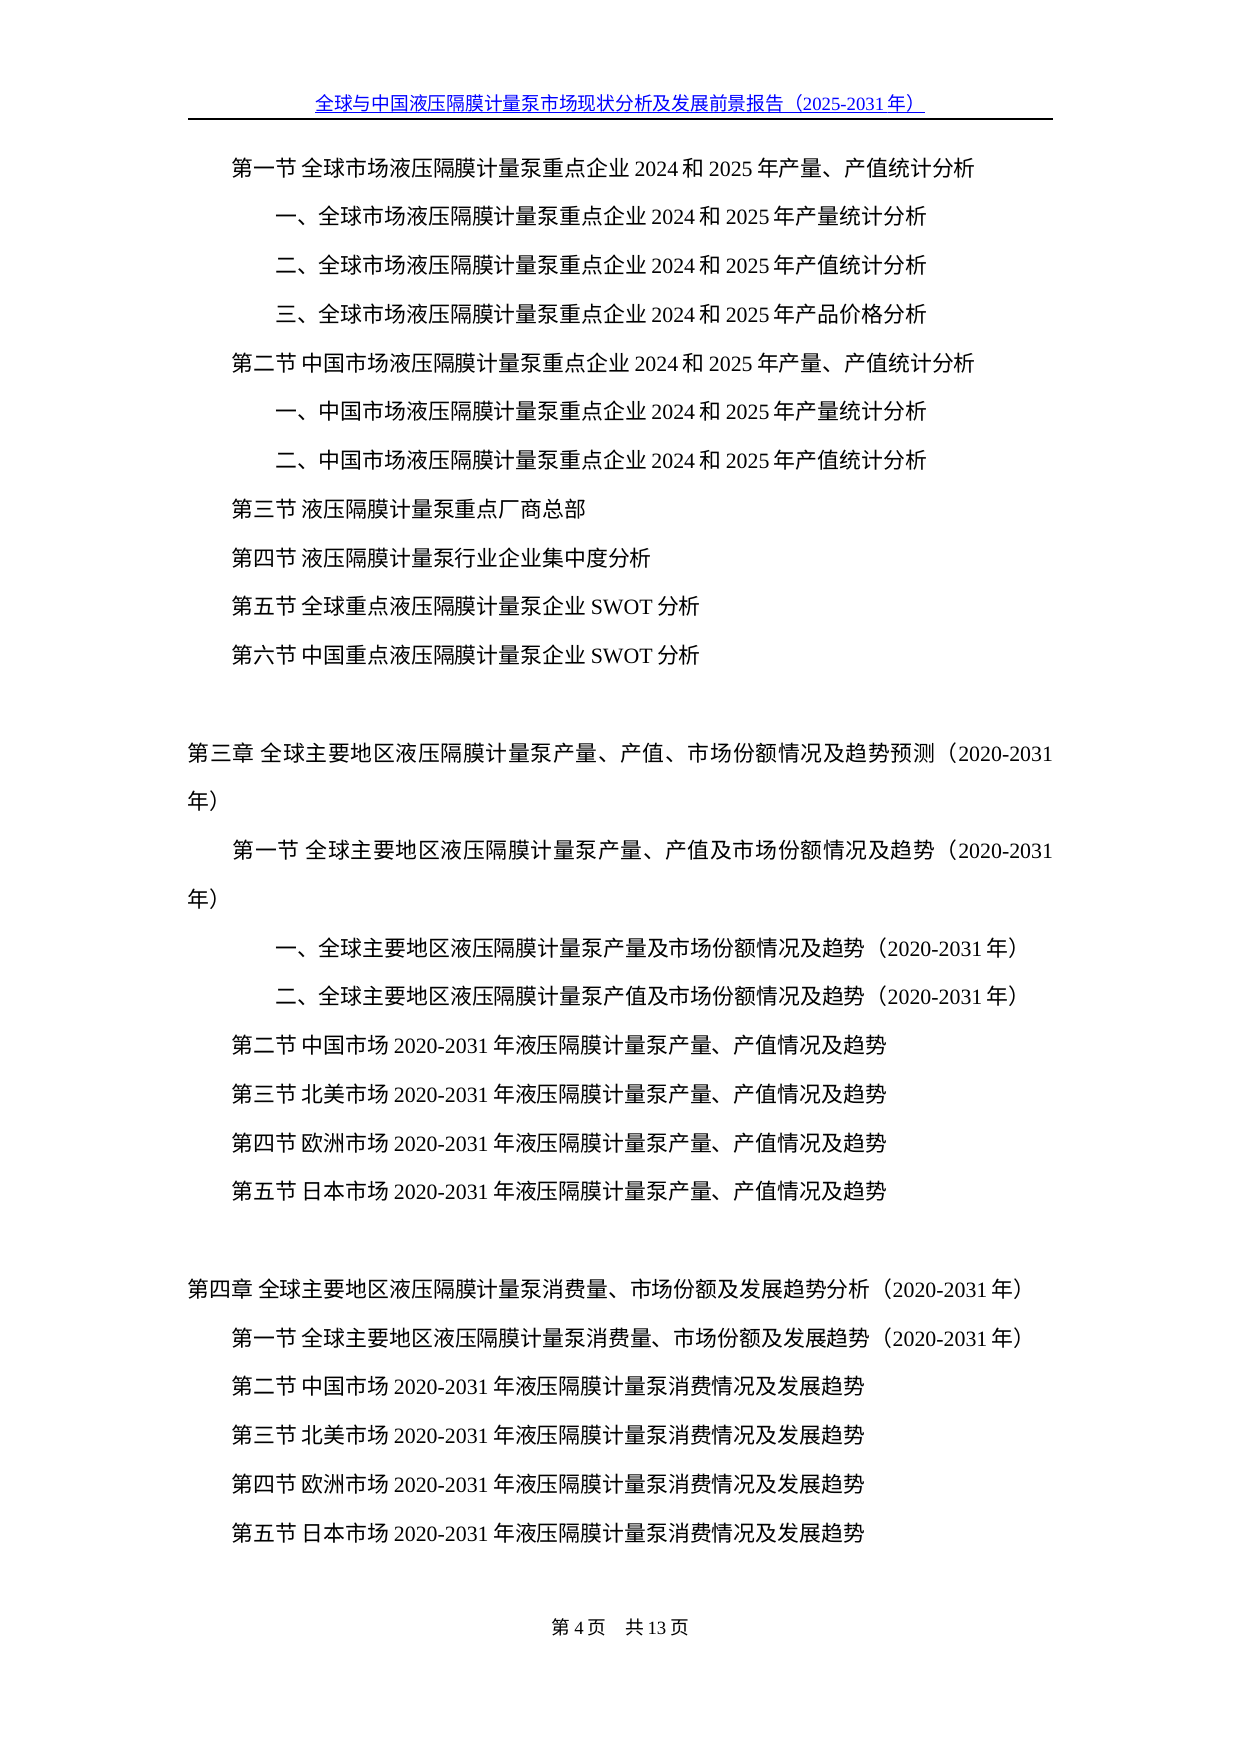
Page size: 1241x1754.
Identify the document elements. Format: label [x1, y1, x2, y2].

text [187, 150, 1053, 1548]
